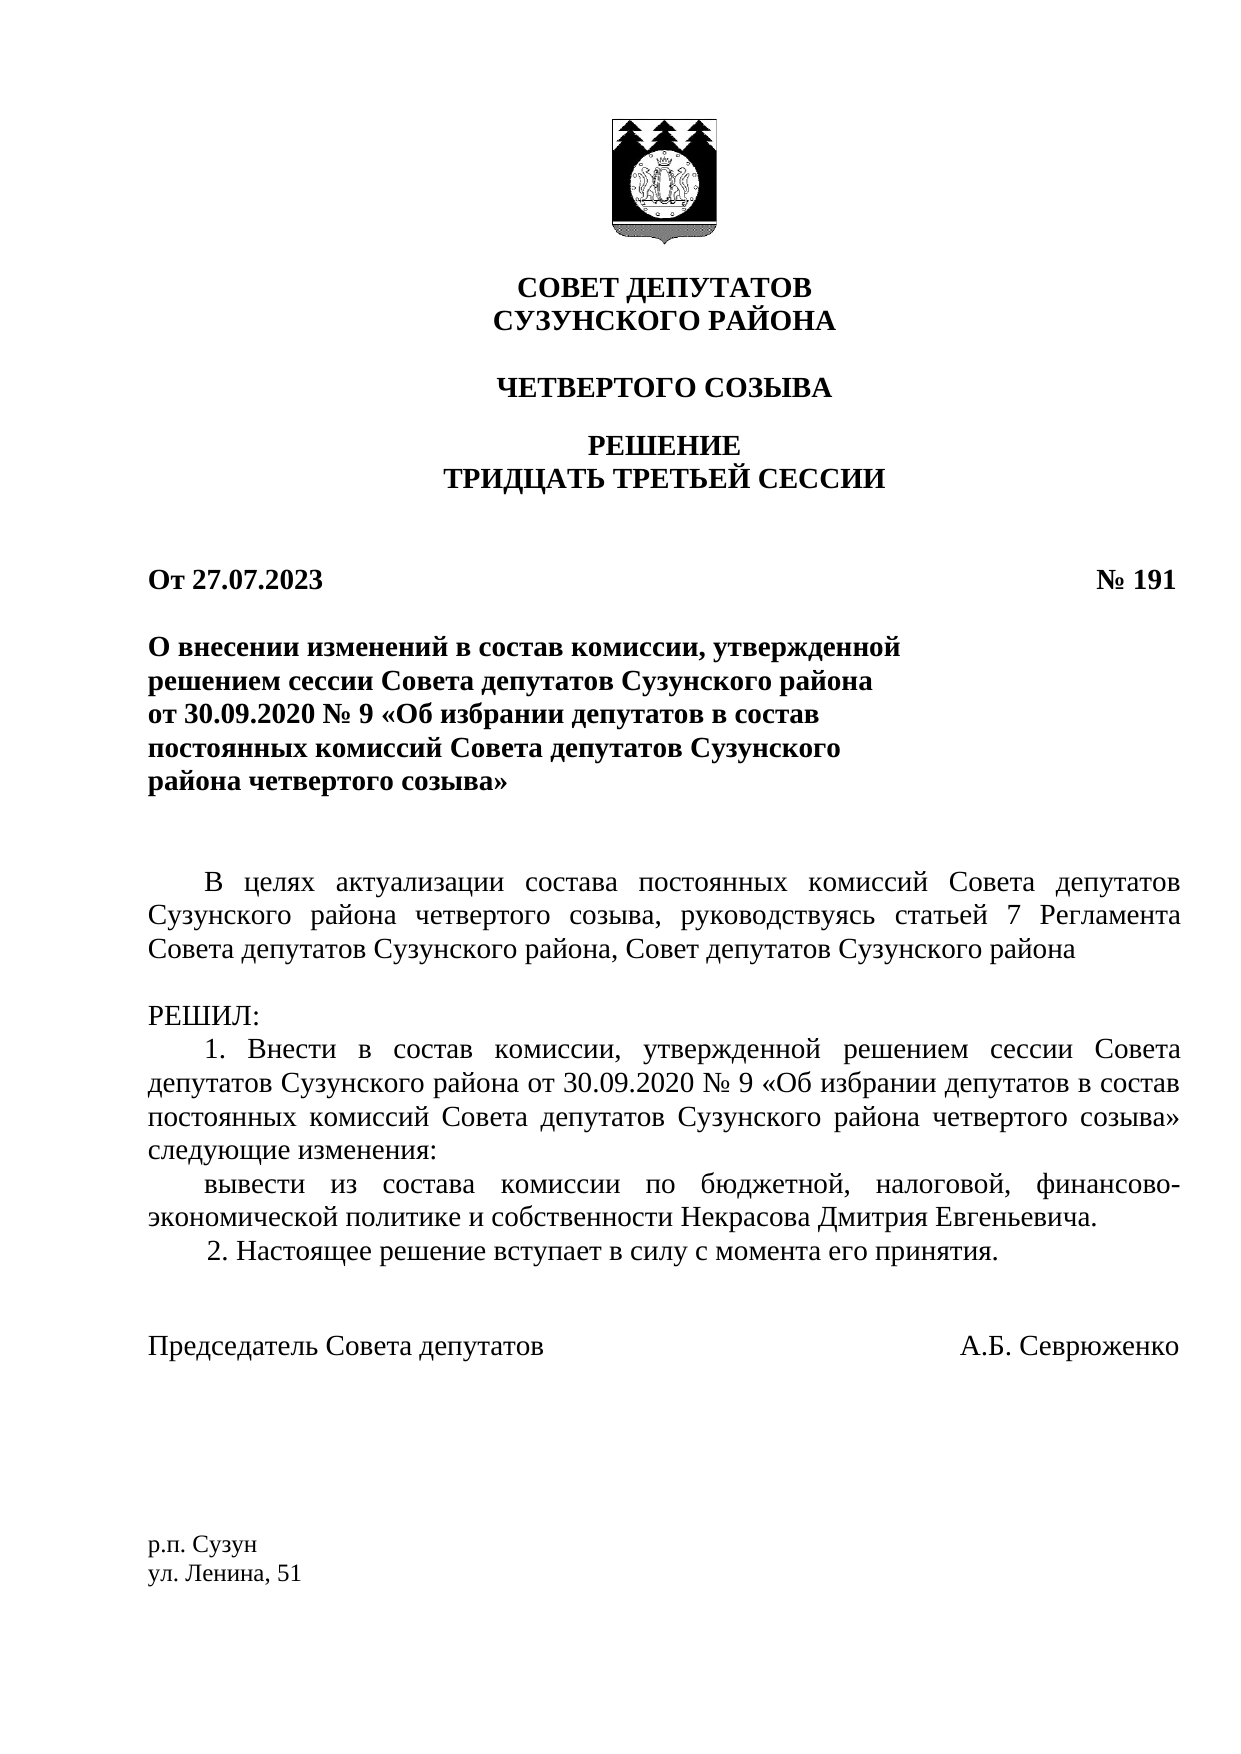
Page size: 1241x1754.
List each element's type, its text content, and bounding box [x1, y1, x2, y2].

text СУЗУНСКОГО РАЙОНА [148, 303, 1181, 337]
text В целях актуализации состава постоянных комиссий Совета депутатов Сузунского района четвертого созыва, руководствуясь статьей 7 Регламента Совета депутатов Сузунского района, Совет депутатов Сузунского района [148, 864, 1181, 964]
text ЧЕТВЕРТОГО СОЗЫВА [148, 370, 1181, 404]
text р.п. Сузун [148, 1529, 1181, 1558]
text 1. Внести в состав комиссии, утвержденной решением сессии Совета депутатов Сузунского района от 30.09.2020 № 9 «Об избрании депутатов в состав постоянных комиссий Совета депутатов Сузунского района четвертого созыва» следующие изменения: [148, 1032, 1181, 1166]
text 2. Настоящее решение вступает в силу с момента его принятия. [148, 1233, 1181, 1266]
text СОВЕТ ДЕПУТАТОВ [148, 270, 1181, 303]
text района четвертого созыва» [148, 763, 1181, 797]
text от 30.09.2020 № 9 «Об избрании депутатов в состав [148, 696, 1181, 730]
text ТРИДЦАТЬ ТРЕТЬЕЙ СЕССИИ [148, 461, 1181, 495]
text О внесении изменений в состав комиссии, утвержденной [148, 629, 1181, 663]
text постоянных комиссий Совета депутатов Сузунского [148, 730, 1181, 763]
text решением сессии Совета депутатов Сузунского района [148, 663, 1181, 696]
picture [612, 118, 717, 245]
text вывести из состава комиссии по бюджетной, налоговой, финансово-экономической политике и собственности Некрасова Дмитрия Евгеньевича. [148, 1166, 1181, 1233]
text От 27.07.2023 № 191 [148, 562, 1181, 596]
text Председатель Совета депутатов А.Б. Севрюженко [148, 1328, 1181, 1362]
text РЕШЕНИЕ [148, 428, 1181, 461]
text РЕШИЛ: [148, 998, 1181, 1032]
text ул. Ленина, 51 [148, 1558, 1181, 1587]
